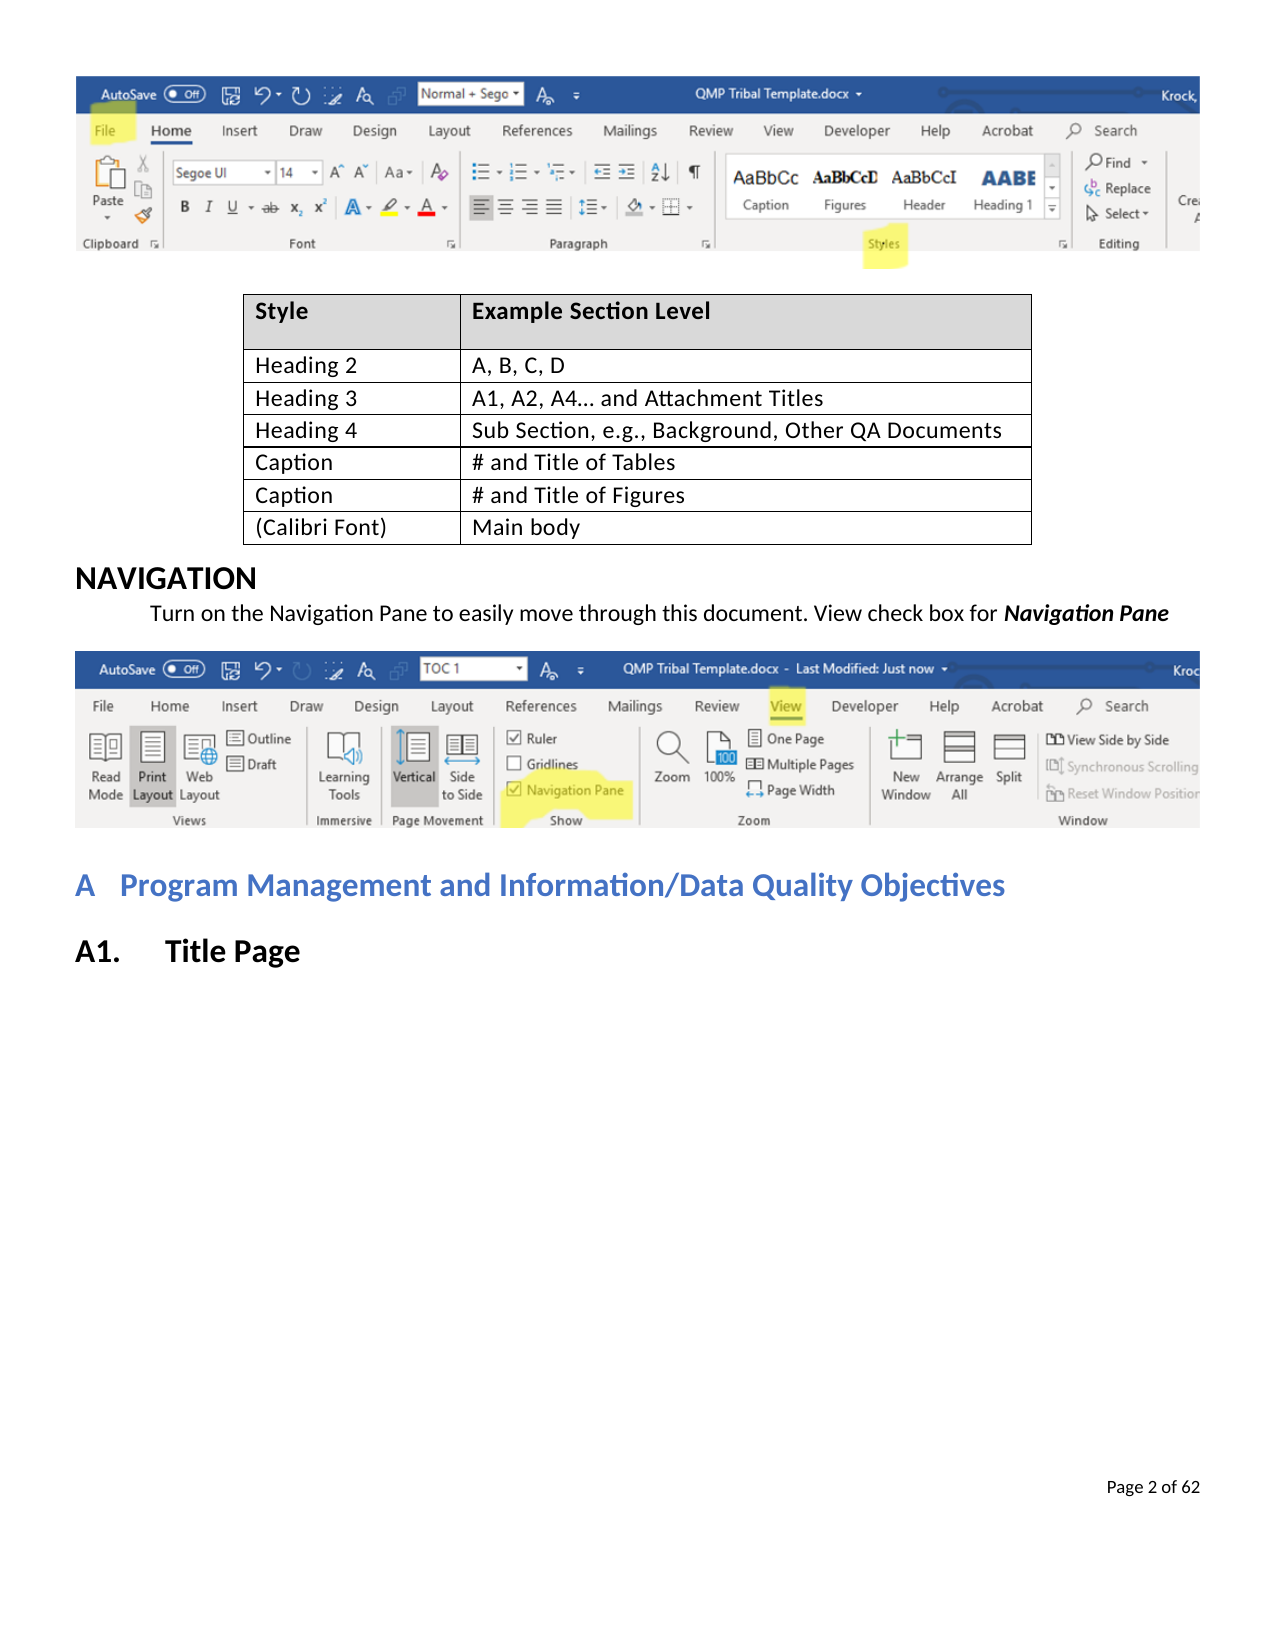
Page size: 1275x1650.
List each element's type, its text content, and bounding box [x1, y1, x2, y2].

table_cell # and Title of Figures [461, 480, 1031, 511]
text Turn on the Navigation Pane to easily move through this document. View check box for Navigation Pane [150, 598, 1200, 627]
table_cell Sub Section, e.g., Background, Other QA Documents [461, 415, 1031, 446]
subtitle A Program Management and Information/Data Quality Objectives [75, 864, 1200, 905]
table_cell (Calibri Font) [244, 512, 460, 544]
table_cell A, B, C, D [461, 350, 1031, 382]
table_cell Caption [244, 480, 460, 511]
picture [75, 75, 1200, 269]
table_cell A1, A2, A4… and Attachment Titles [461, 383, 1031, 414]
subtitle NAVIGATION [75, 557, 1200, 598]
table_cell Main body [461, 512, 1031, 544]
subtitle A1. Title Page [75, 930, 1200, 971]
table_cell Heading 3 [244, 383, 460, 414]
table_cell Heading 4 [244, 415, 460, 446]
table_cell Caption [244, 448, 460, 479]
table_cell Heading 2 [244, 350, 460, 382]
table_cell # and Title of Tables [461, 448, 1031, 479]
table_header Style [244, 295, 460, 349]
table_header Example Section Level [461, 295, 1031, 349]
picture [75, 651, 1200, 828]
